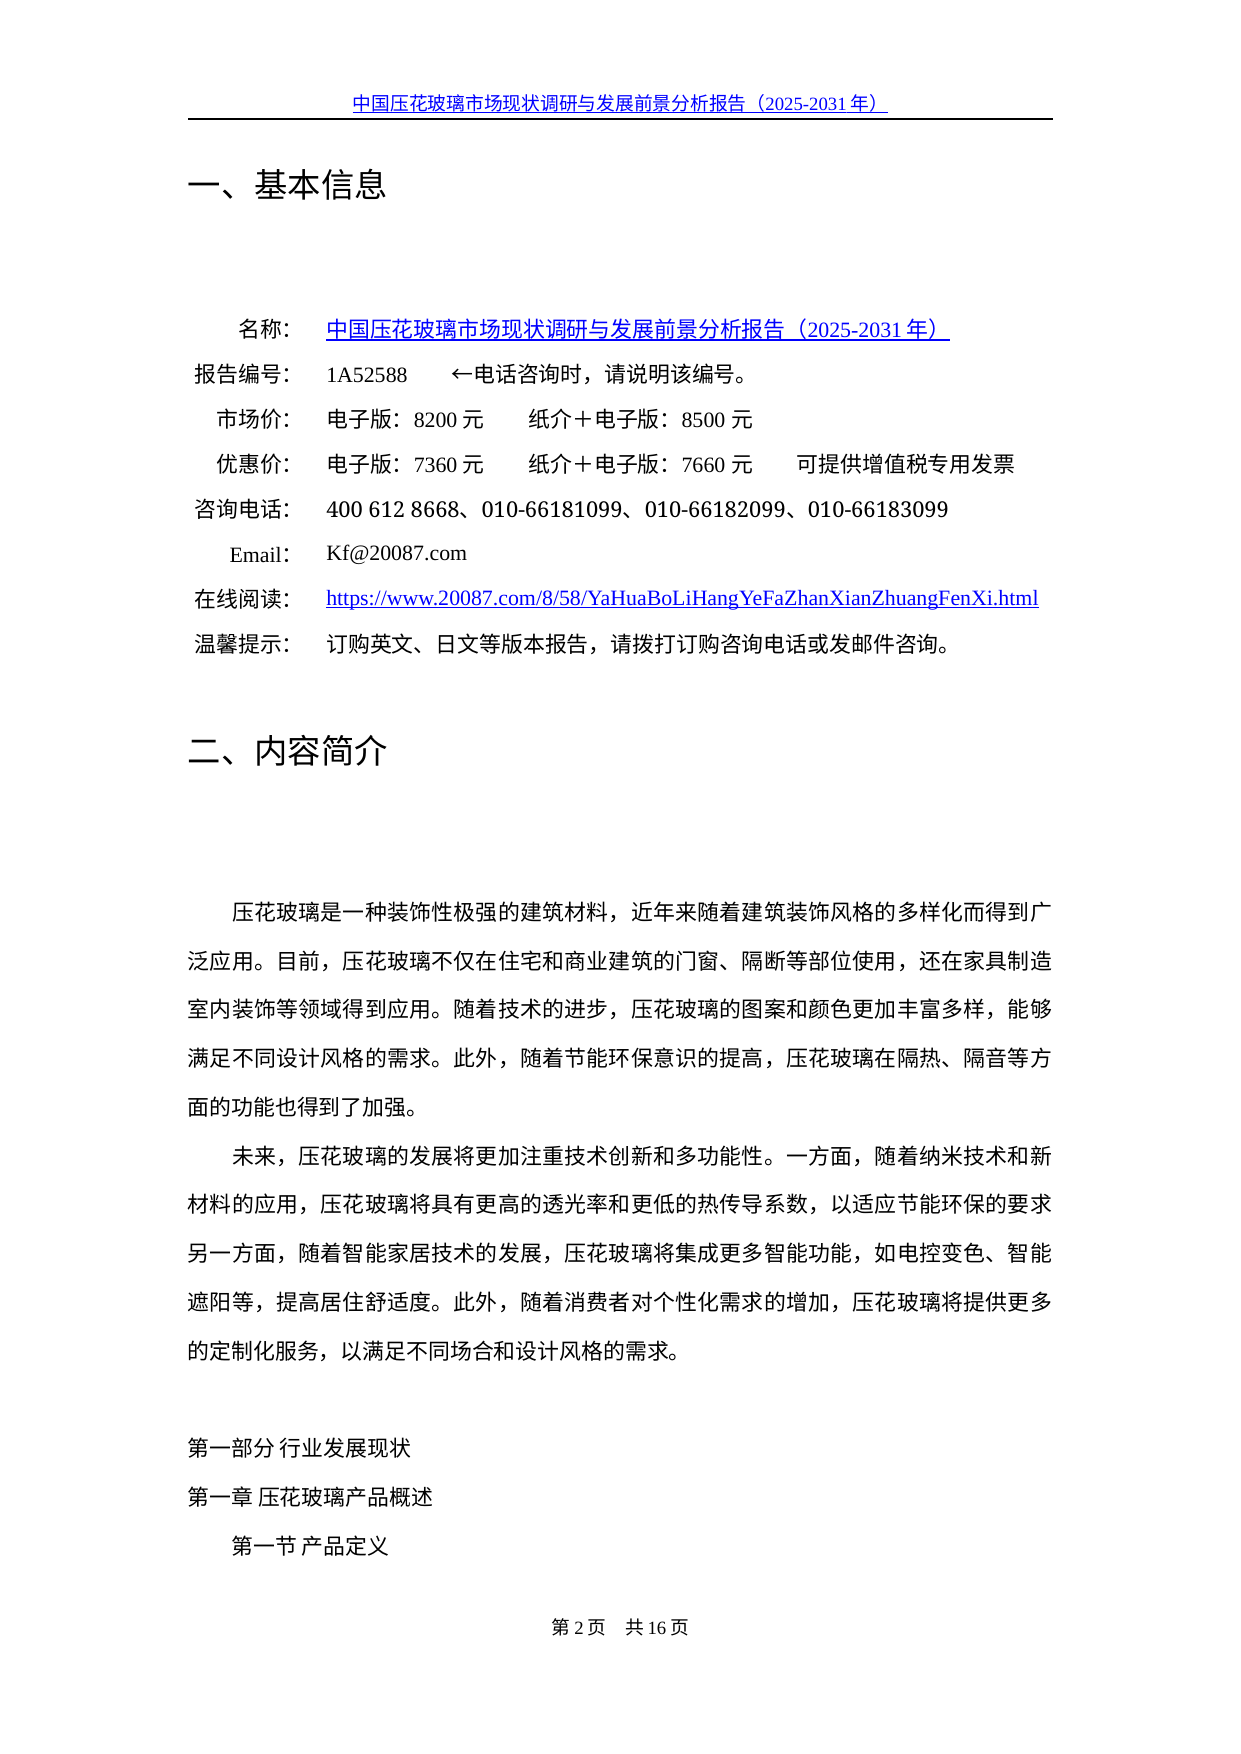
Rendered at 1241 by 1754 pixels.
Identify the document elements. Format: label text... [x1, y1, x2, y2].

table_cell 咨询电话： [167, 492, 315, 537]
table_cell 优惠价： [167, 447, 315, 492]
table_header 名称： [167, 312, 315, 357]
table_cell 电子版：8200 元 纸介＋电子版：8500 元 [315, 402, 1073, 447]
table_header 中国压花玻璃市场现状调研与发展前景分析报告（2025-2031年） [315, 312, 1073, 357]
table_cell Kf@20087.com [315, 537, 1073, 582]
table_cell 电子版：7360 元 纸介＋电子版：7660 元 可提供增值税专用发票 [315, 447, 1073, 492]
table_cell 报告编号： [167, 357, 315, 402]
table_cell 1A52588 ←电话咨询时，请说明该编号。 [315, 357, 1073, 402]
title 二、内容简介 [187, 717, 1053, 782]
table_cell 400 612 8668、010-66181099、010-66182099、010-66183099 [315, 492, 1073, 537]
table_cell 订购英文、日文等版本报告，请拨打订购咨询电话或发邮件咨询。 [315, 627, 1073, 672]
table_cell [315, 582, 1073, 627]
table_cell 在线阅读： [167, 582, 315, 627]
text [187, 894, 1053, 1561]
table_cell 市场价： [167, 402, 315, 447]
table_cell 温馨提示： [167, 627, 315, 672]
table_cell Email： [167, 537, 315, 582]
title 一、基本信息 [187, 150, 1053, 215]
